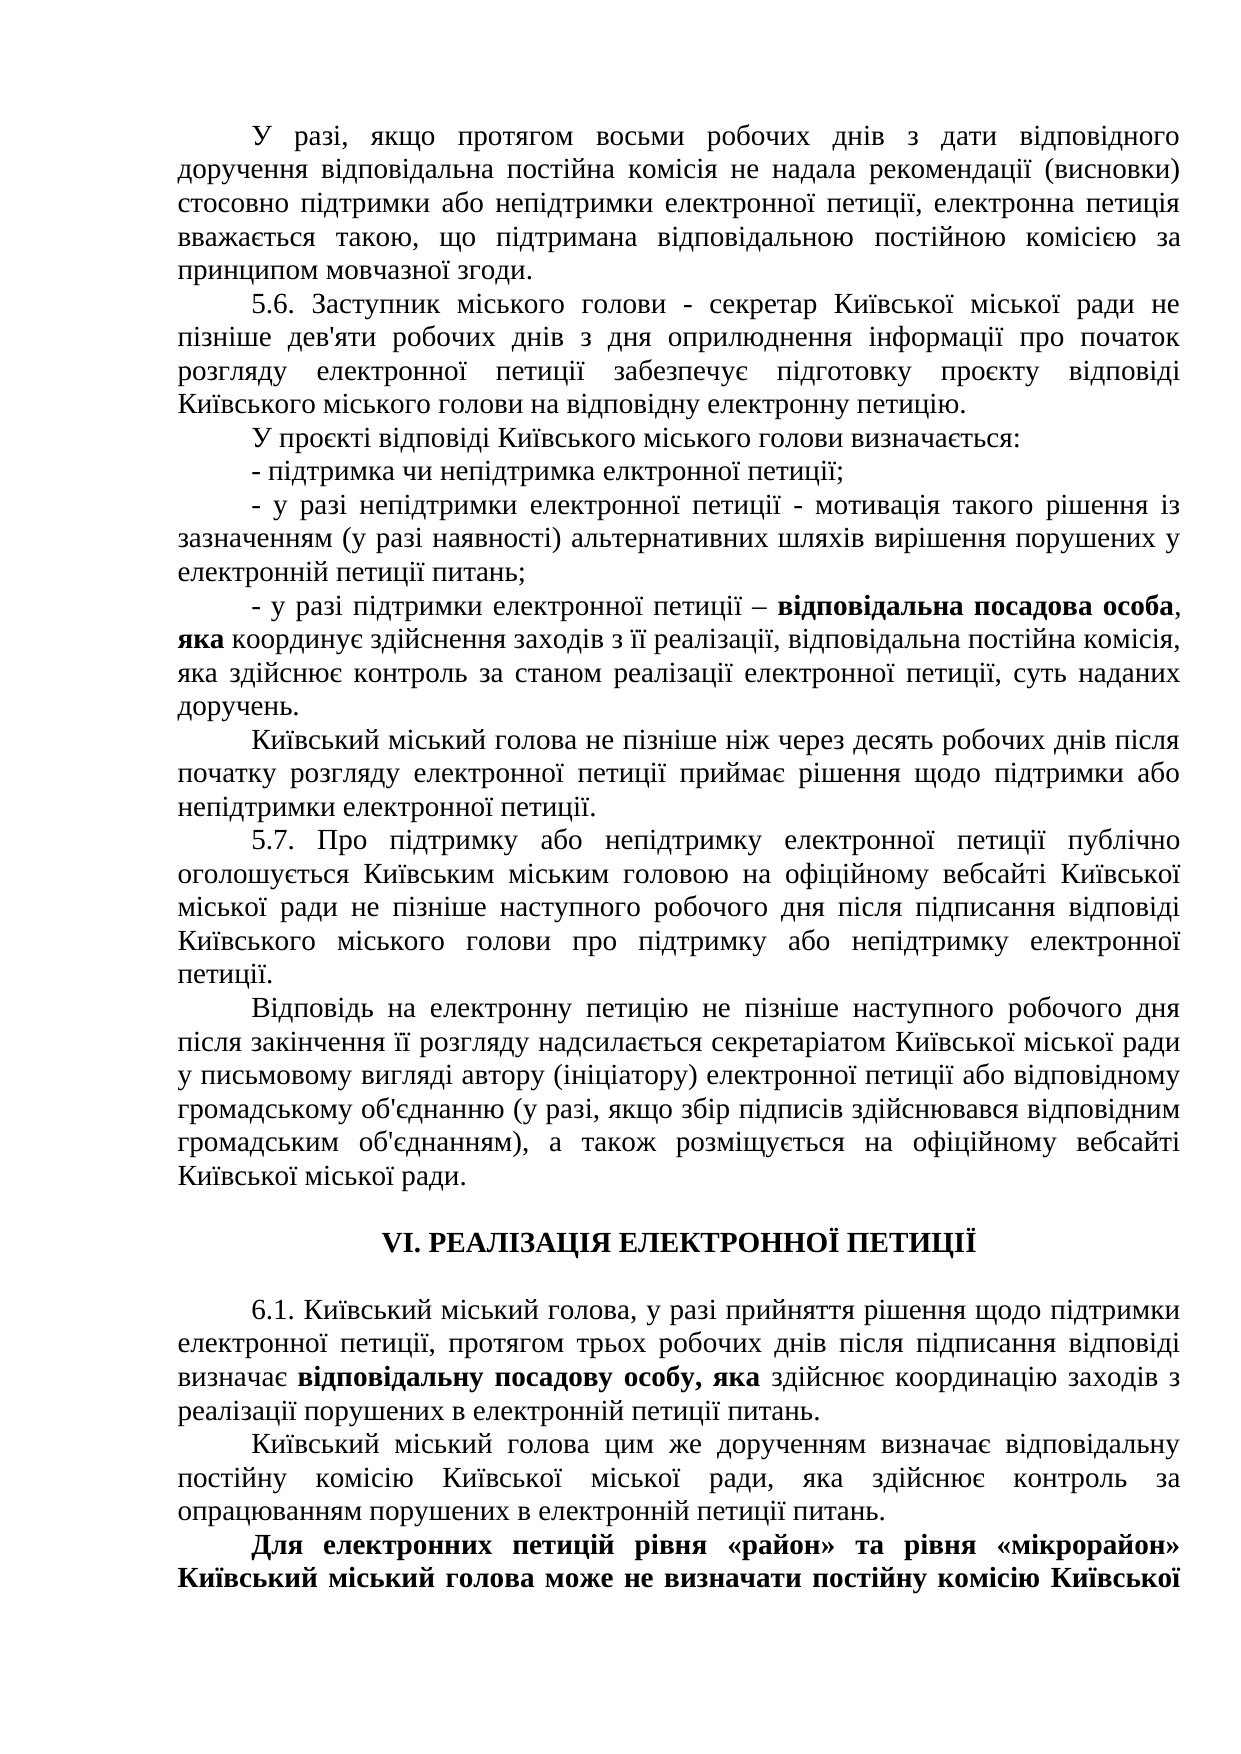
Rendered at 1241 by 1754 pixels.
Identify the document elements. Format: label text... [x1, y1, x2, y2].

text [177, 1527, 1181, 1594]
text - у разі підтримки електронної петиції – відповідальна посадова особа, яка координує здійснення заходів з її реалізації, відповідальна постійна комісія, яка здійснює контроль за станом реалізації електронної петиції, суть наданих доручень. [177, 588, 1181, 722]
text У проєкті відповіді Київського міського голови визначається: [177, 420, 1181, 453]
text 5.7. Про підтримку або непідтримку електронної петиції публічно оголошується Київським міським головою на офіційному вебсайті Київської міської ради не пізніше наступного робочого дня після підписання відповіді Київського міського голови про підтримку або непідтримку електронної петиції. [177, 822, 1181, 990]
text 5.6. Заступник міського голови - секретар Київської міської ради не пізніше дев'яти робочих днів з дня оприлюднення інформації про початок розгляду електронної петиції забезпечує підготовку проєкту відповіді Київського міського голови на відповідну електронну петицію. [177, 286, 1181, 420]
text У разі, якщо протягом восьми робочих днів з дати відповідного доручення відповідальна постійна комісія не надала рекомендації (висновки) стосовно підтримки або непідтримки електронної петиції, електронна петиція вважається такою, що підтримана відповідальною постійною комісією за принципом мовчазної згоди. [177, 118, 1181, 286]
text - підтримка чи непідтримка елктронної петиції; [177, 453, 1181, 487]
text 6.1. Київський міський голова, у разі прийняття рішення щодо підтримки електронної петиції, протягом трьох робочих днів після підписання відповіді визначає відповідальну посадову особу, яка здійснює координацію заходів з реалізації порушених в електронній петиції питань. [177, 1292, 1181, 1426]
text VI. РЕАЛІЗАЦІЯ ЕЛЕКТРОННОЇ ПЕТИЦІЇ [177, 1225, 1181, 1258]
text - у разі непідтримки електронної петиції - мотивація такого рішення із зазначенням (у разі наявності) альтернативних шляхів вирішення порушених у електронній петиції питань; [177, 487, 1181, 588]
text Відповідь на електронну петицію не пізніше наступного робочого дня після закінчення її розгляду надсилається секретаріатом Київської міської ради у письмовому вигляді автору (ініціатору) електронної петиції або відповідному громадському об'єднанню (у разі, якщо збір підписів здійснювався відповідним громадським об'єднанням), а також розміщується на офіційному вебсайті Київської міської ради. [177, 990, 1181, 1191]
text Київський міський голова не пізніше ніж через десять робочих днів після початку розгляду електронної петиції приймає рішення щодо підтримки або непідтримки електронної петиції. [177, 722, 1181, 822]
text Київський міський голова цим же дорученням визначає відповідальну постійну комісію Київської міської ради, яка здійснює контроль за опрацюванням порушених в електронній петиції питань. [177, 1426, 1181, 1527]
